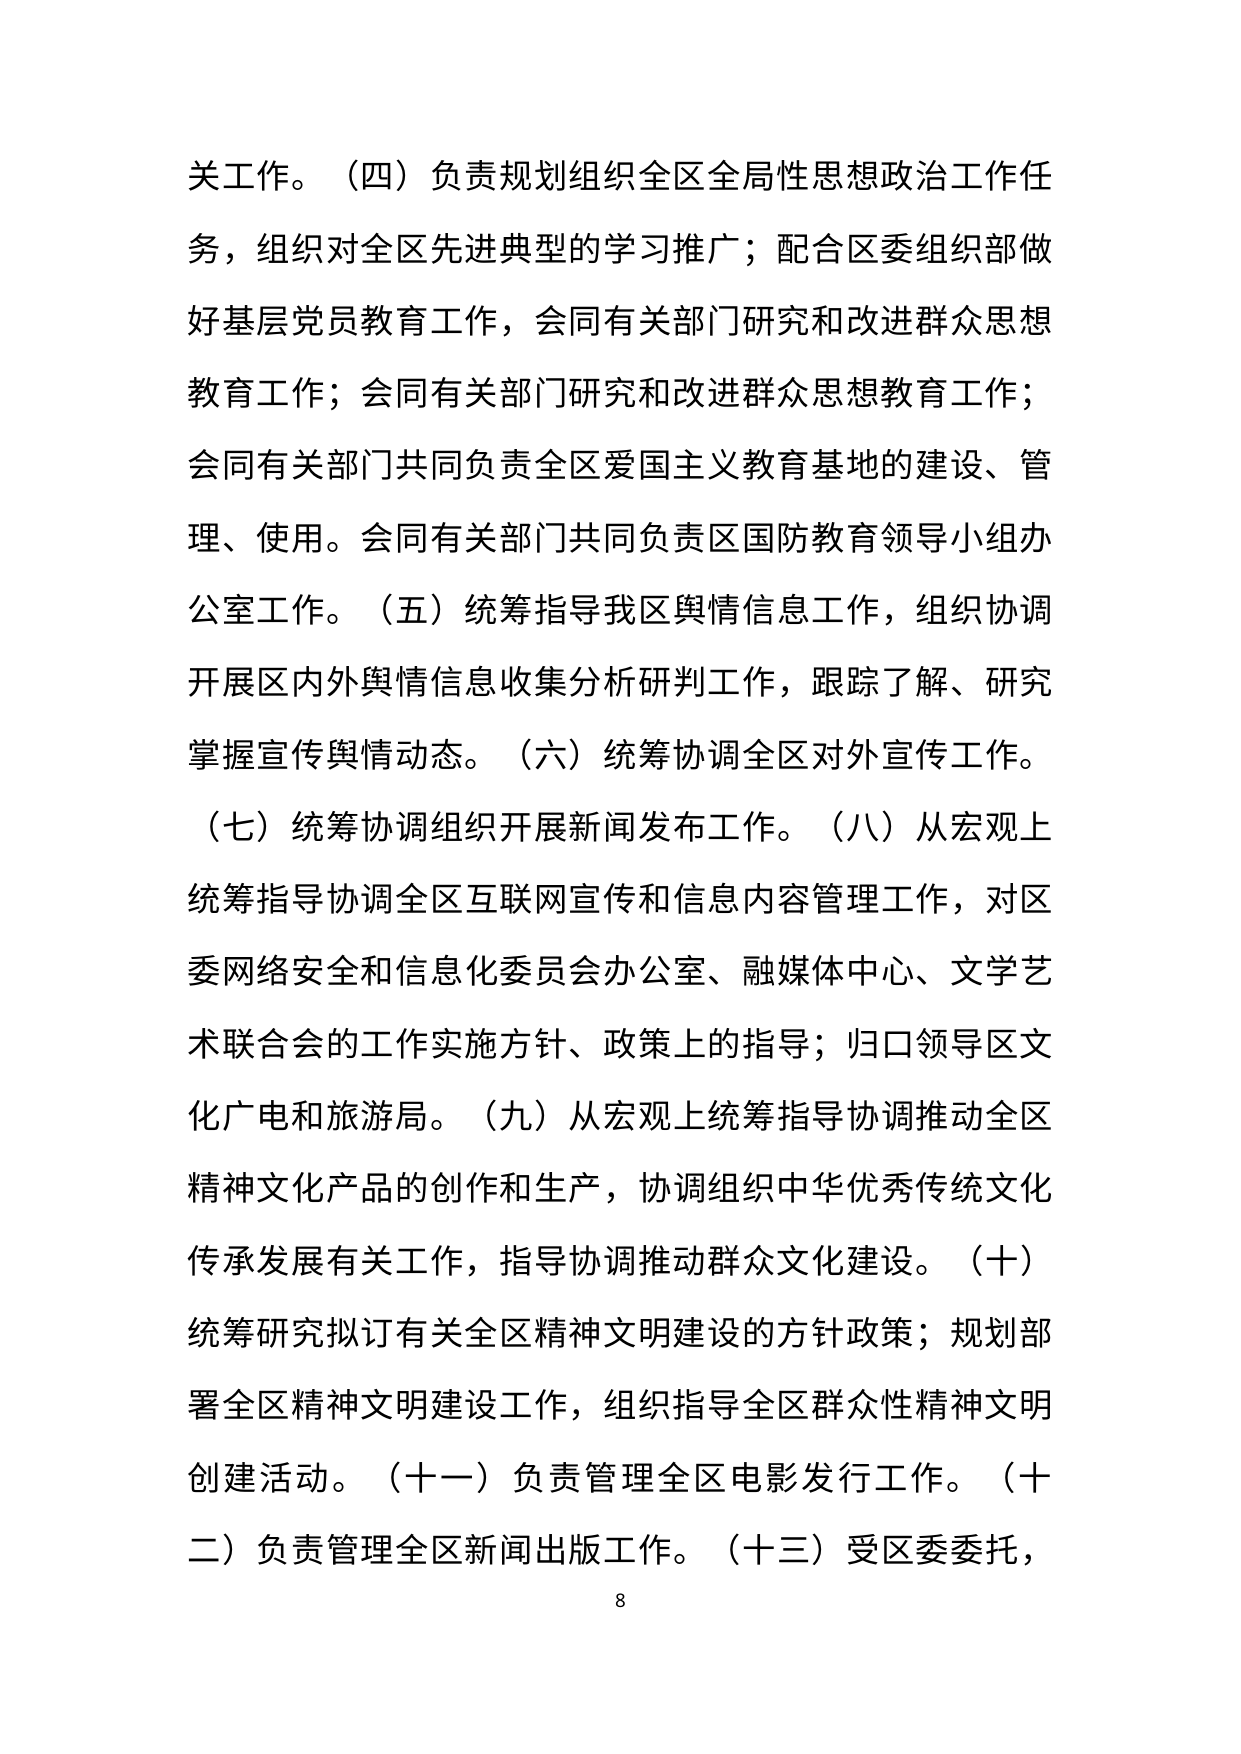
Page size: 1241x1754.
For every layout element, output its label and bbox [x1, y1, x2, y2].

text [187, 150, 1053, 1572]
